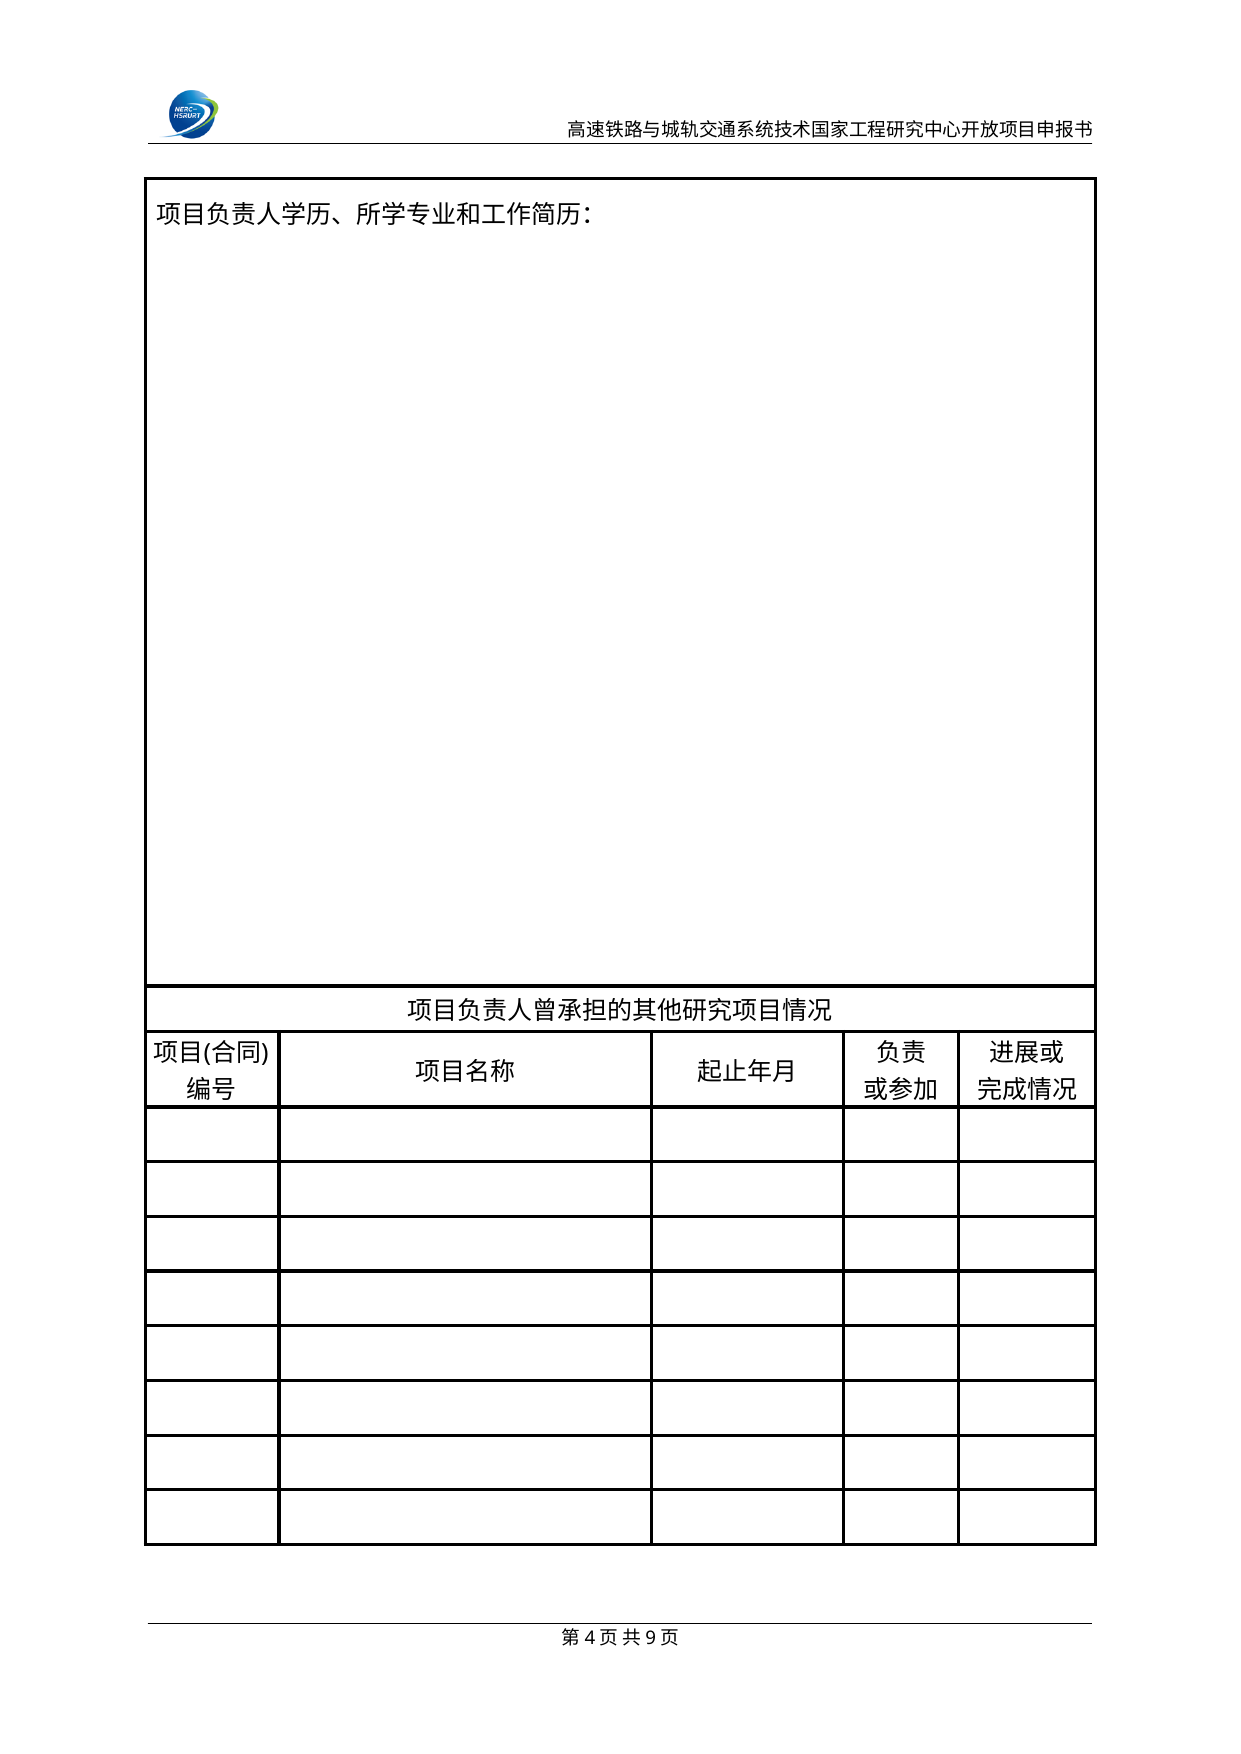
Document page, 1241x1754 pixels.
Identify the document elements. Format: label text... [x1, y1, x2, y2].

table_cell [960, 1437, 1094, 1488]
table_cell [281, 1273, 650, 1324]
table_cell [845, 1218, 957, 1269]
table_cell 负责 或参加 [845, 1033, 957, 1105]
table_cell [845, 1491, 957, 1543]
table_cell [147, 1273, 277, 1324]
table_cell [281, 1491, 650, 1543]
table_cell [653, 1437, 842, 1488]
table_cell [960, 1382, 1094, 1433]
table_cell [653, 1327, 842, 1379]
table_cell 项目负责人曾承担的其他研究项目情况 [147, 988, 1094, 1030]
table_cell [147, 1327, 277, 1379]
table_cell [653, 1273, 842, 1324]
table_cell [281, 1382, 650, 1433]
table_cell [147, 1218, 277, 1269]
table_cell [845, 1163, 957, 1215]
table_cell [281, 1218, 650, 1269]
table_cell [653, 1382, 842, 1433]
table_cell 起止年月 [653, 1033, 842, 1105]
table_cell [147, 1109, 277, 1160]
table_cell [653, 1491, 842, 1543]
table_cell [960, 1163, 1094, 1215]
table_cell [653, 1109, 842, 1160]
table_cell [960, 1327, 1094, 1379]
table_cell 项目名称 [281, 1033, 650, 1105]
table_cell [653, 1163, 842, 1215]
table_cell [960, 1491, 1094, 1543]
table_cell [147, 1382, 277, 1433]
table_cell 进展或 完成情况 [960, 1033, 1094, 1105]
table_cell [281, 1109, 650, 1160]
table_cell [281, 1437, 650, 1488]
table_cell [147, 1491, 277, 1543]
table_cell [147, 1437, 277, 1488]
table_cell [960, 1218, 1094, 1269]
table_cell [845, 1382, 957, 1433]
table_cell [845, 1273, 957, 1324]
table_cell [960, 1109, 1094, 1160]
table_cell [281, 1163, 650, 1215]
table_cell [653, 1218, 842, 1269]
table_cell [147, 1163, 277, 1215]
table_cell [845, 1109, 957, 1160]
picture [159, 76, 224, 143]
table_cell [845, 1437, 957, 1488]
table_cell [281, 1327, 650, 1379]
table_cell 项目(合同)编号 [147, 1033, 277, 1105]
table_header 项目负责人学历、所学专业和工作简历： [147, 180, 1094, 984]
table_cell [845, 1327, 957, 1379]
table_cell [960, 1273, 1094, 1324]
picture [159, 144, 224, 148]
